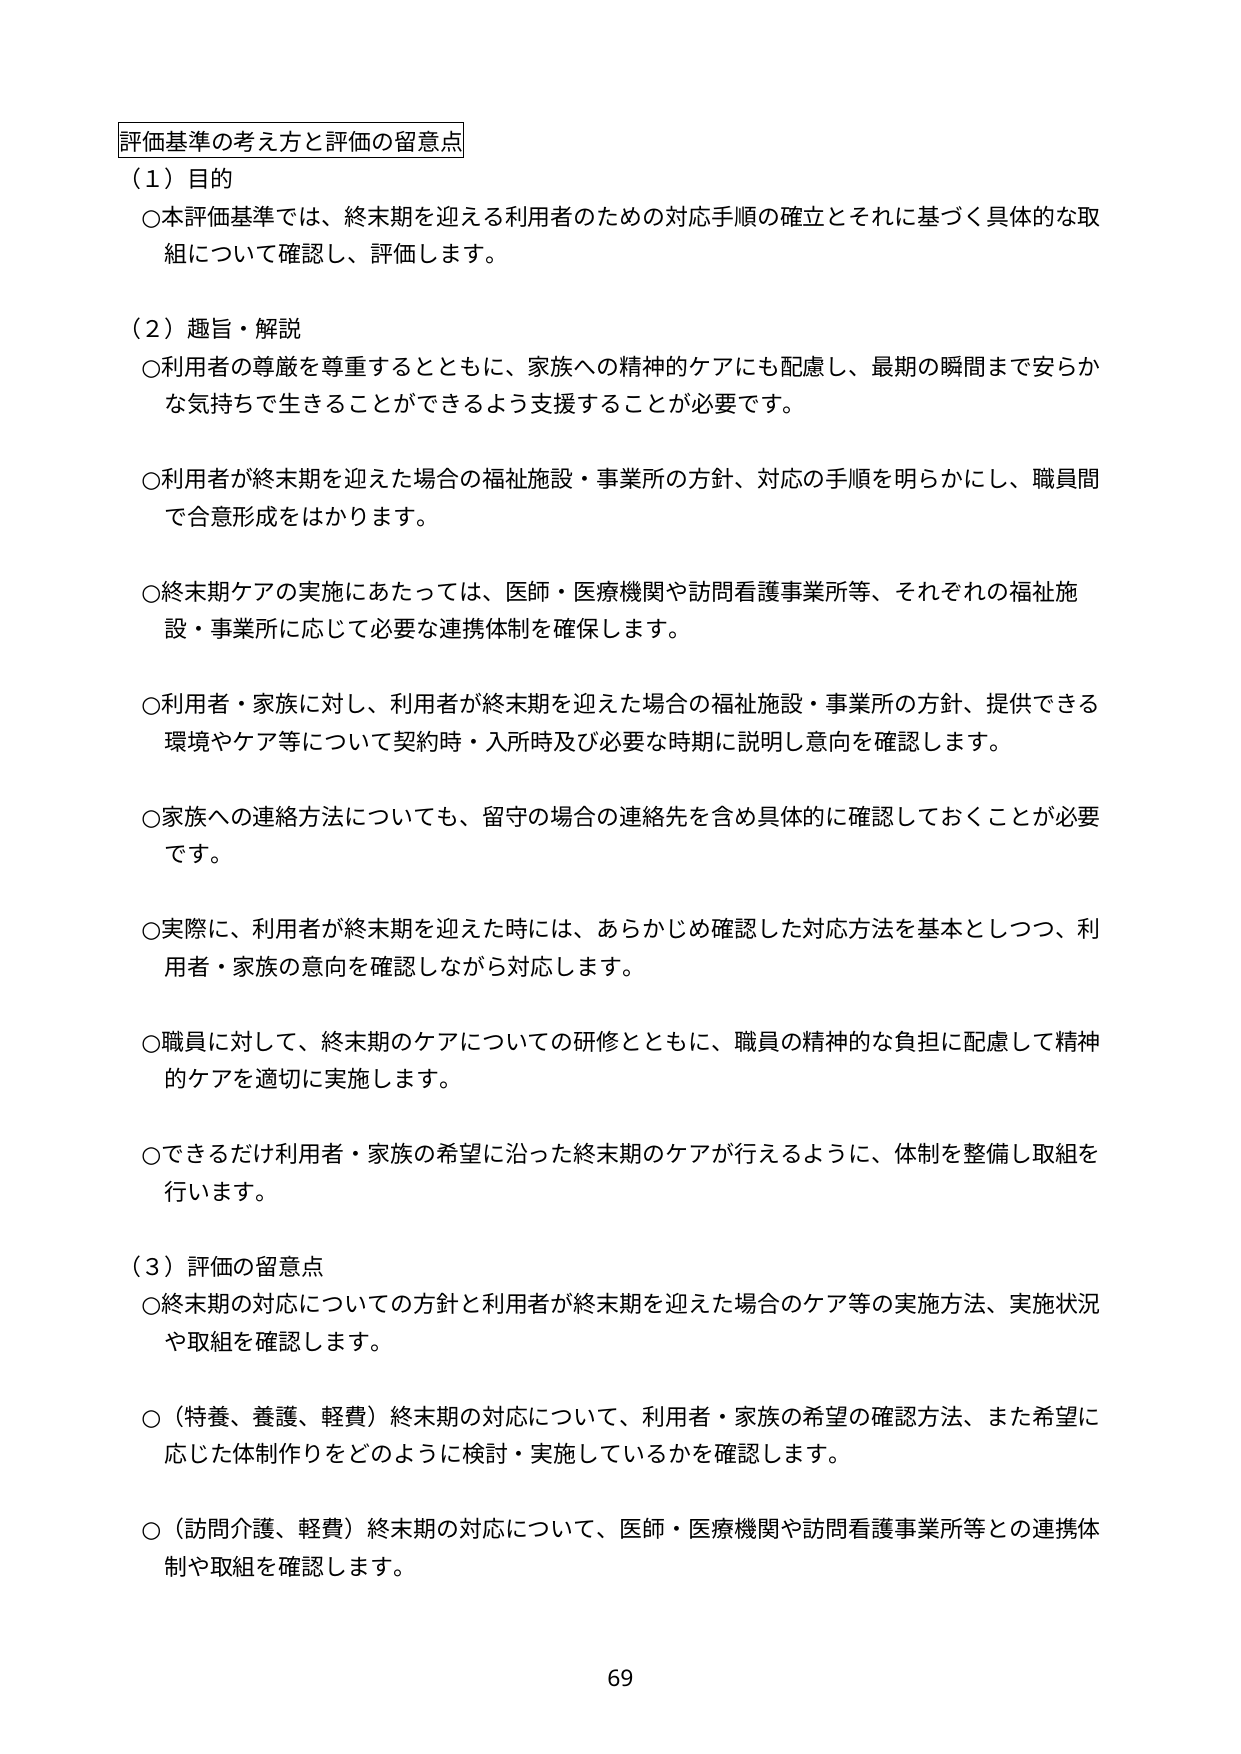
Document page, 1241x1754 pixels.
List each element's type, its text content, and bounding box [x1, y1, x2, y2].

text ○利用者の尊厳を尊重するとともに、家族への精神的ケアにも配慮し、最期の瞬間まで安らかな気持ちで生きることができるよう支援することが必要です。 [141, 346, 1122, 421]
text ○（訪問介護、軽費）終末期の対応について、医師・医療機関や訪問看護事業所等との連携体制や取組を確認します。 [141, 1509, 1122, 1584]
text （２）趣旨・解説 [118, 309, 1122, 346]
text ○本評価基準では、終末期を迎える利用者のための対応手順の確立とそれに基づく具体的な取組について確認し、評価します。 [141, 196, 1122, 271]
text 評価基準の考え方と評価の留意点 [118, 121, 1122, 159]
list ○できるだけ利用者・家族の希望に沿った終末期のケアが行えるように、体制を整備し取組を行います。 [141, 1134, 1122, 1209]
text ○家族への連絡方法についても、留守の場合の連絡先を含め具体的に確認しておくことが必要です。 [141, 796, 1122, 871]
text ○終末期ケアの実施にあたっては、医師・医療機関や訪問看護事業所等、それぞれの福祉施設・事業所に応じて必要な連携体制を確保します。 [141, 571, 1122, 646]
list ○職員に対して、終末期のケアについての研修とともに、職員の精神的な負担に配慮して精神的ケアを適切に実施します。 [141, 1021, 1122, 1096]
text （３）評価の留意点 [118, 1246, 1122, 1284]
text ○実際に、利用者が終末期を迎えた時には、あらかじめ確認した対応方法を基本としつつ、利用者・家族の意向を確認しながら対応します。 [141, 909, 1122, 984]
text ○利用者が終末期を迎えた場合の福祉施設・事業所の方針、対応の手順を明らかにし、職員間で合意形成をはかります。 [141, 459, 1122, 534]
text ○（特養、養護、軽費）終末期の対応について、利用者・家族の希望の確認方法、また希望に応じた体制作りをどのように検討・実施しているかを確認します。 [141, 1396, 1122, 1471]
text ○利用者・家族に対し、利用者が終末期を迎えた場合の福祉施設・事業所の方針、提供できる環境やケア等について契約時・入所時及び必要な時期に説明し意向を確認します。 [141, 684, 1122, 759]
text （１）目的 [118, 159, 1122, 196]
text ○終末期の対応についての方針と利用者が終末期を迎えた場合のケア等の実施方法、実施状況や取組を確認します。 [141, 1284, 1122, 1359]
